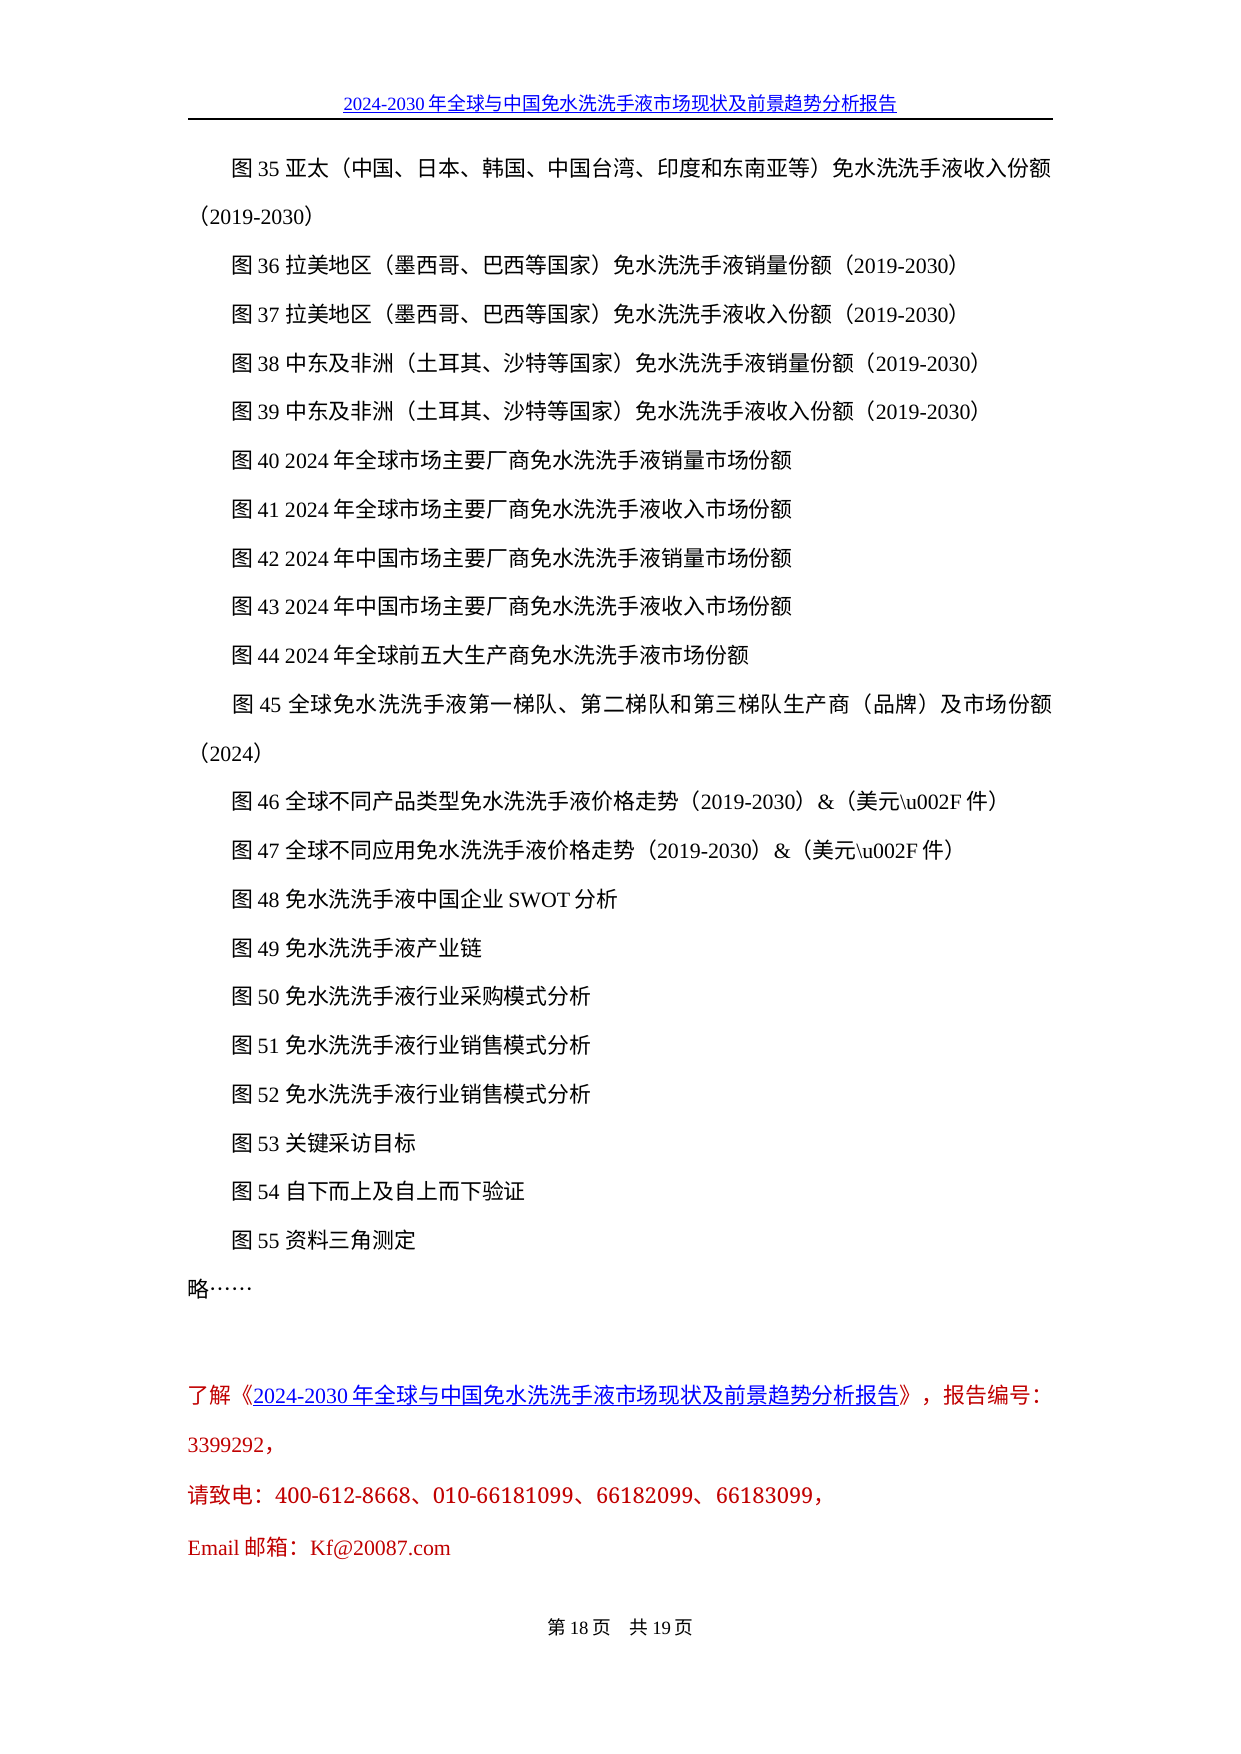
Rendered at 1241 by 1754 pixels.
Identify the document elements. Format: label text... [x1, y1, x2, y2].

text 请致电：400-612-8668、010-66181099、66182099、66183099， [187, 1478, 1053, 1511]
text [187, 150, 1053, 1304]
text 了解《2024-2030年全球与中国免水洗洗手液市场现状及前景趋势分析报告》，报告编号：3399292， [187, 1378, 1053, 1459]
text Email邮箱：Kf@20087.com [187, 1530, 1053, 1562]
